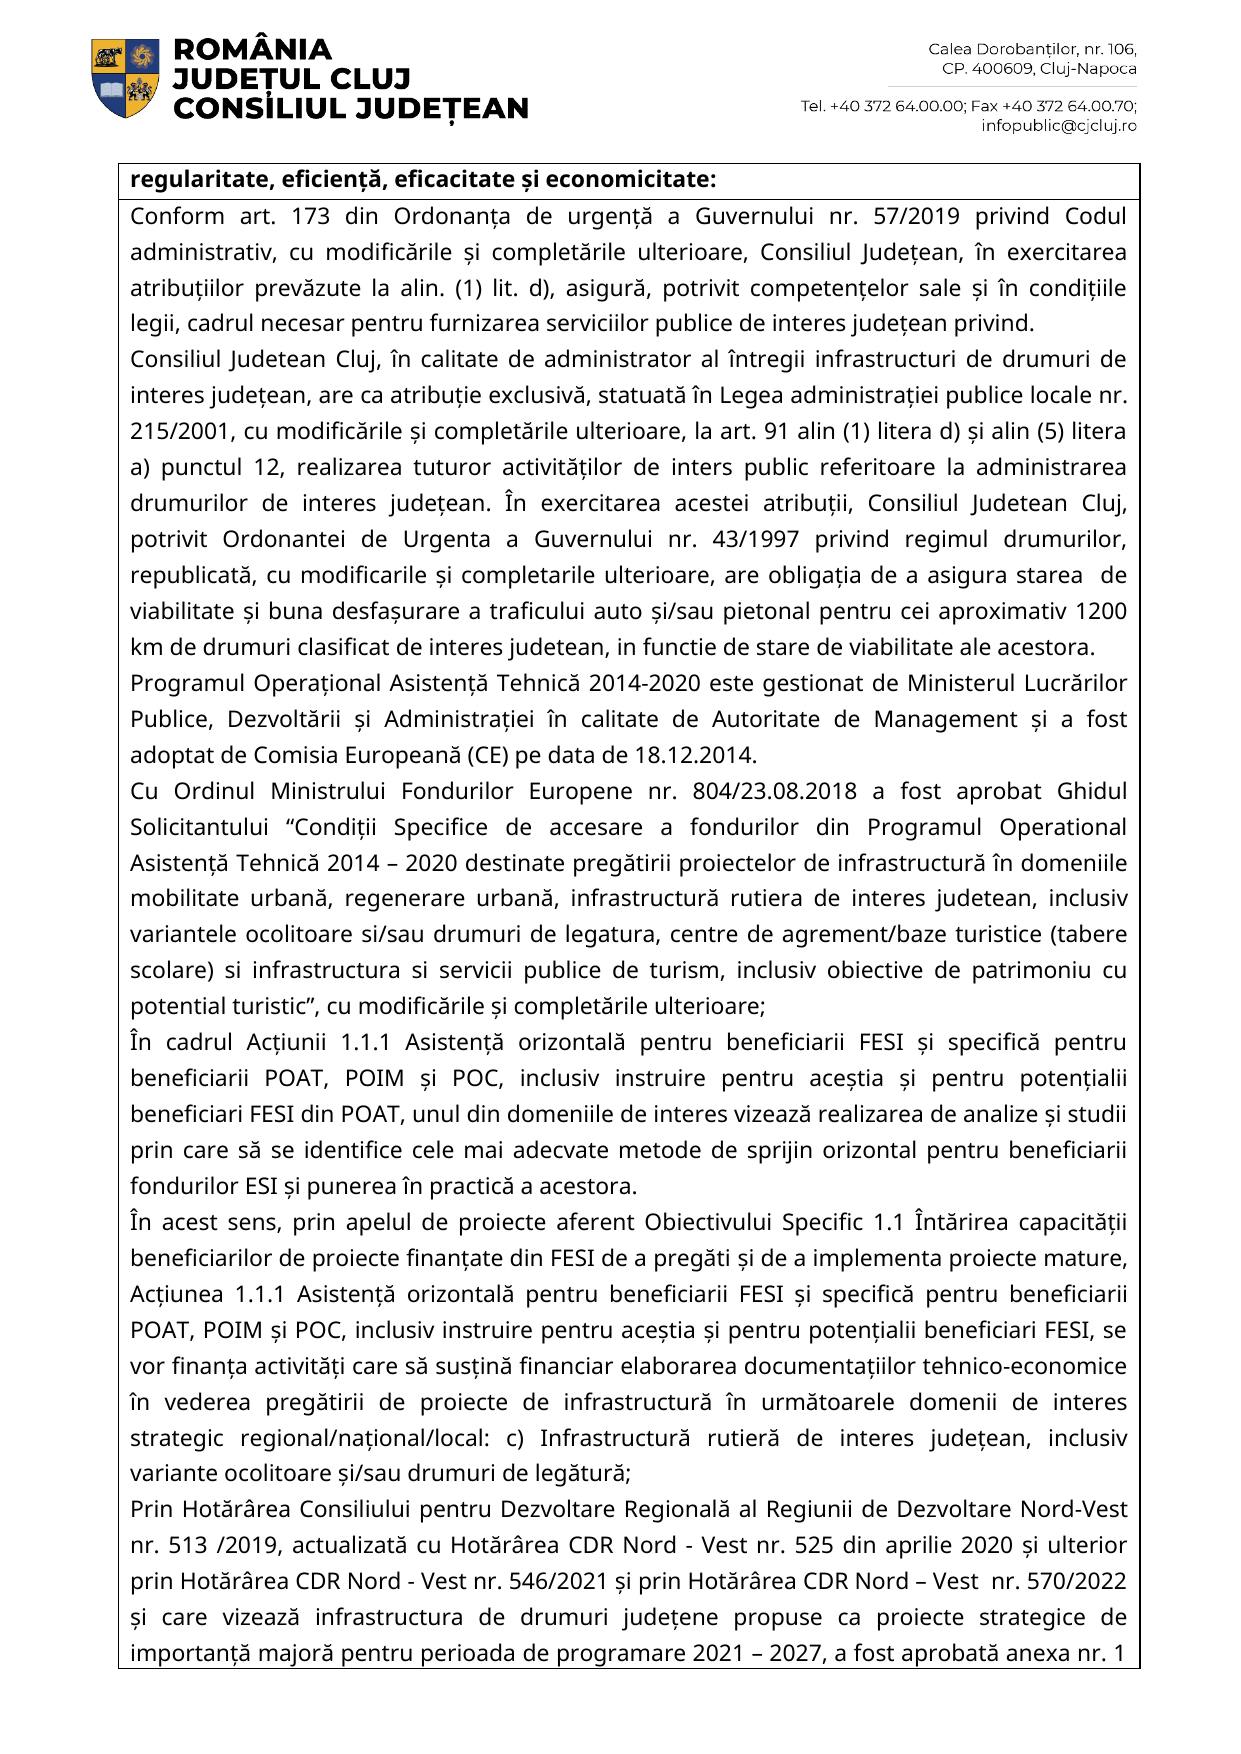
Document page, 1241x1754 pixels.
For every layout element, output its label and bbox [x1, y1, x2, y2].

picture [91, 32, 528, 126]
picture [801, 40, 1137, 135]
table_cell [119, 164, 1139, 198]
table_cell [119, 200, 1139, 1668]
